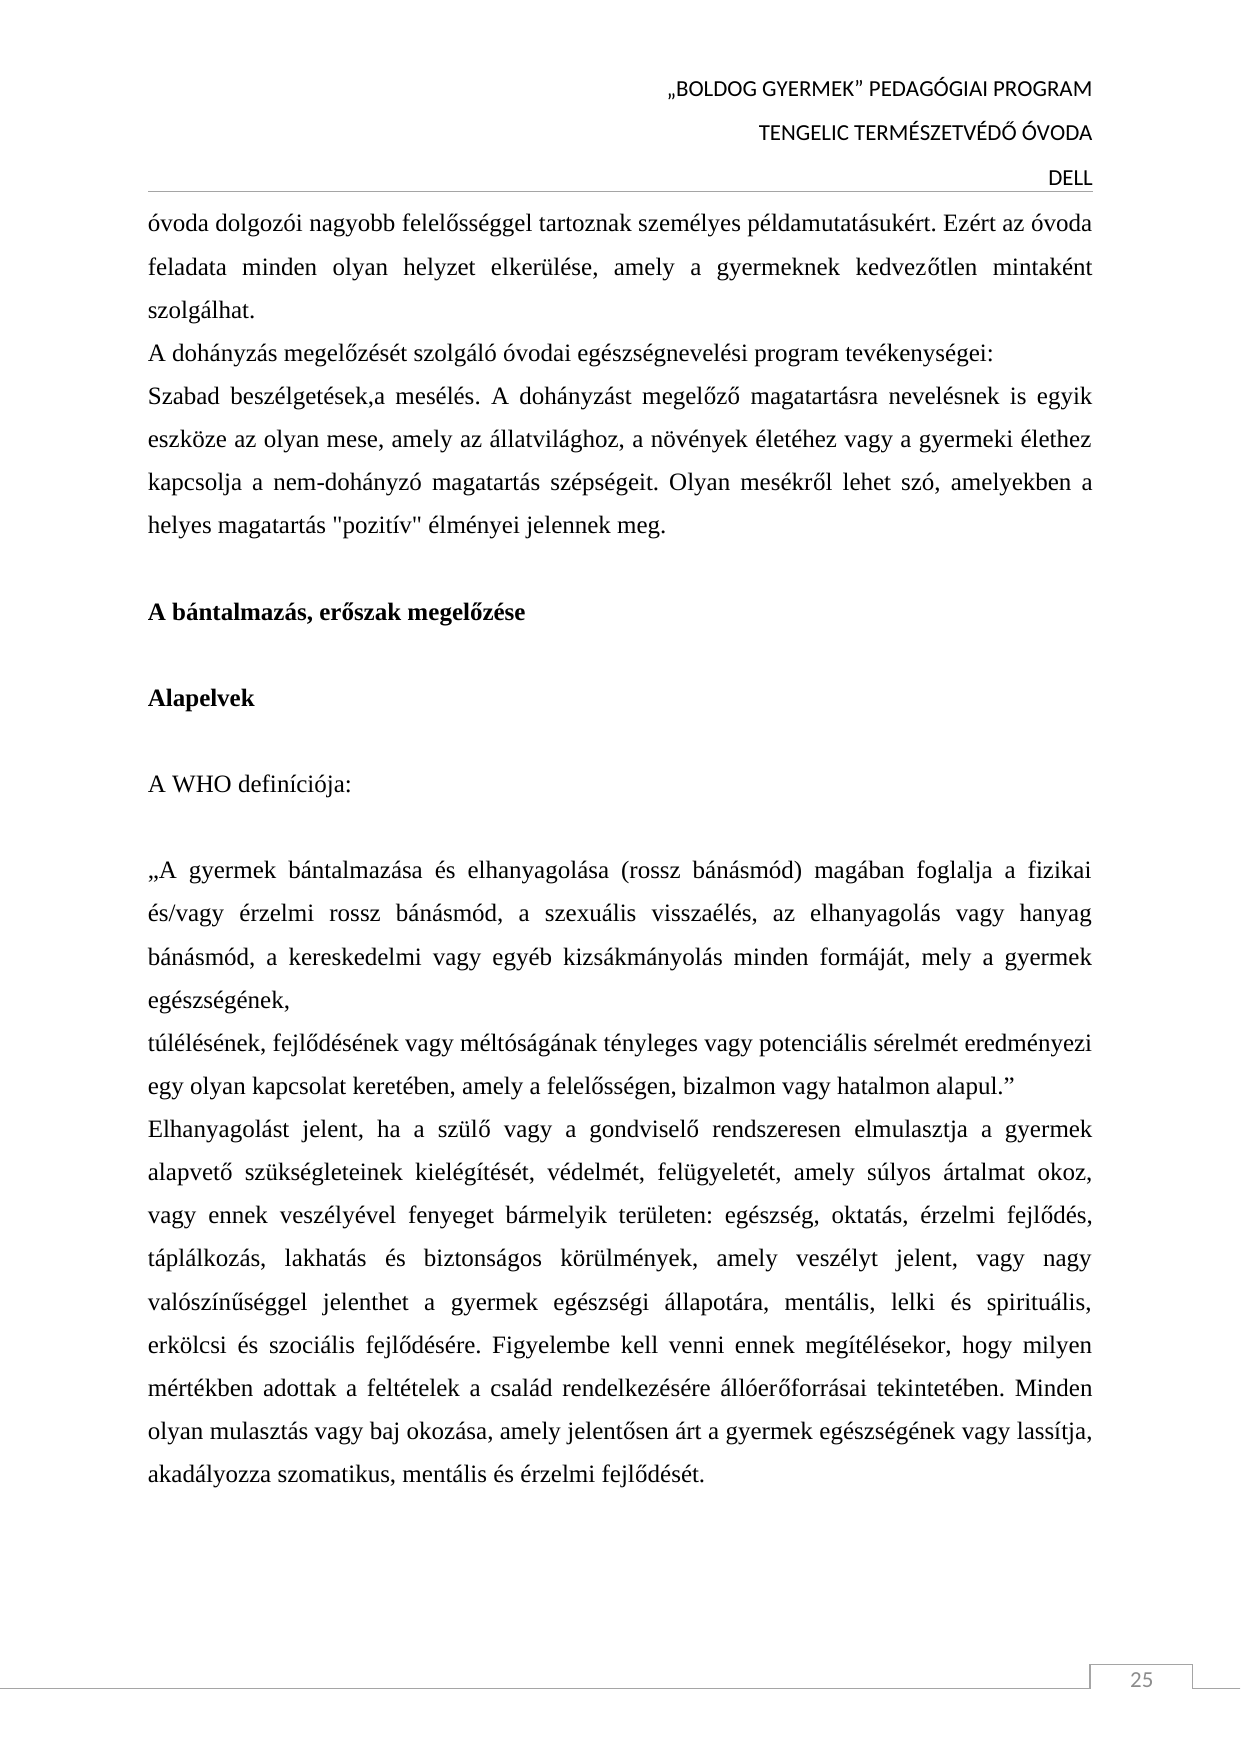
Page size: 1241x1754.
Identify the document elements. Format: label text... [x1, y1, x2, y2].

text Elhanyagolást jelent, ha a szülő vagy a gondviselő rendszeresen elmulasztja a gyermek alapvető szükségleteinek kielégítését, védelmét, felügyeletét, amely súlyos ártalmat okoz, vagy ennek veszélyével fenyeget bármelyik területen: egészség, oktatás, érzelmi fejlődés, táplálkozás, lakhatás és biztonságos körülmények, amely veszélyt jelent, vagy nagy valószínűséggel jelenthet a gyermek egészségi állapotára, mentális, lelki és spirituális, erkölcsi és szociális fejlődésére. Figyelembe kell venni ennek megítélésekor, hogy milyen mértékben adottak a feltételek a család rendelkezésére állóerőforrásai tekintetében. Minden olyan mulasztás vagy baj okozása, amely jelentősen árt a gyermek egészségének vagy lassítja, akadályozza szomatikus, mentális és érzelmi fejlődését. [148, 1114, 1093, 1488]
text A dohányzás megelőzését szolgáló óvodai egészségnevelési program tevékenységei: [148, 338, 1093, 367]
text Szabad beszélgetések,a mesélés. A dohányzást megelőző magatartásra nevelésnek is egyik eszköze az olyan mese, amely az állatvilághoz, a növények életéhez vagy a gyermeki élethez kapcsolja a nem-dohányzó magatartás szépségeit. Olyan mesékről lehet szó, amelyekben a helyes magatartás "pozitív" élményei jelennek meg. [148, 381, 1093, 539]
text Alapelvek [148, 683, 1093, 712]
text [148, 208, 1093, 323]
text A bántalmazás, erőszak megelőzése [148, 597, 1093, 625]
text túlélésének, fejlődésének vagy méltóságának tényleges vagy potenciális sérelmét eredményezi egy olyan kapcsolat keretében, amely a felelősségen, bizalmon vagy hatalmon alapul.” [148, 1028, 1093, 1100]
text A WHO definíciója: [148, 769, 1093, 798]
text „A gyermek bántalmazása és elhanyagolása (rossz bánásmód) magában foglalja a fizikai és/vagy érzelmi rossz bánásmód, a szexuális visszaélés, az elhanyagolás vagy hanyag bánásmód, a kereskedelmi vagy egyéb kizsákmányolás minden formáját, mely a gyermek egészségének, [148, 855, 1093, 1013]
